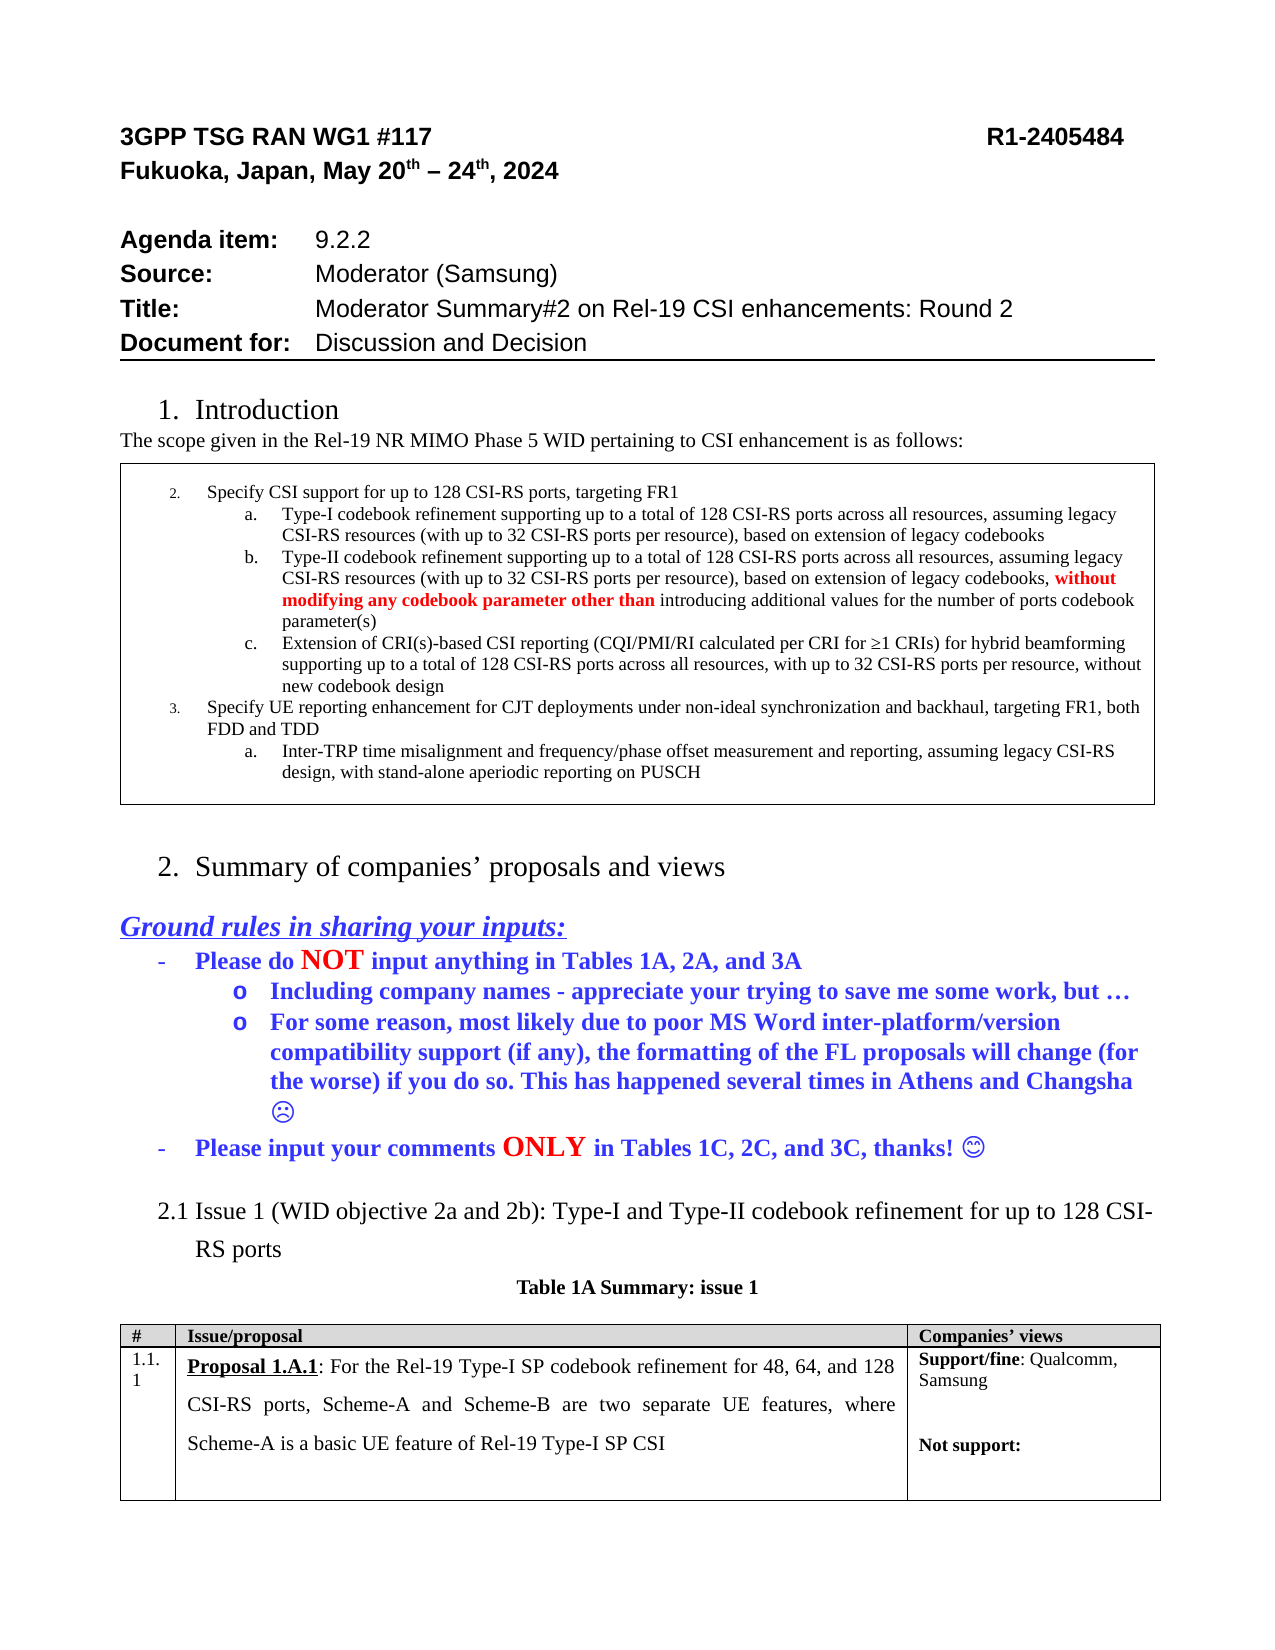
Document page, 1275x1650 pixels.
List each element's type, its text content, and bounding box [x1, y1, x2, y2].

subtitle Introduction [157, 390, 1155, 428]
text Table 1A Summary: issue 1 [120, 1268, 1155, 1306]
list Including company names - appreciate your trying to save me some work, but … [232, 976, 1155, 1007]
table_header Issue/proposal [176, 1325, 907, 1346]
subtitle Issue 1 (WID objective 2a and 2b): Type-I and Type-II codebook refinement for up to 128 CSI-RS ports [157, 1192, 1155, 1268]
text 3GPP TSG RAN WG1 #117 R1-2405484 [120, 122, 1155, 150]
list Please do NOT input anything in Tables 1A, 2A, and 3A [157, 942, 1155, 976]
table_header Specify CSI support for up to 128 CSI-RS ports, targeting FR1 Type-I codebook refinement supporting up to a total of 128 CSI-RS ports across all resources, assuming legacy CSI-RS resources (with up to 32 CSI-RS ports per resource), based on extension of legacy codebooks Type-II codebook refinement supporting up to a total of 128 CSI-RS ports across all resources, assuming legacy CSI-RS resources (with up to 32 CSI-RS ports per resource), based on extension of legacy codebooks, without modifying any codebook parameter other than introducing additional values for the number of ports codebook parameter(s) Extension of CRI(s)-based CSI reporting (CQI/PMI/RI calculated per CRI for ≥1 CRIs) for hybrid beamforming supporting up to a total of 128 CSI-RS ports across all resources, with up to 32 CSI-RS ports per resource, without new codebook design Specify UE reporting enhancement for CJT deployments under non-ideal synchronization and backhaul, targeting FR1, both FDD and TDD Inter-TRP time misalignment and frequency/phase offset measurement and reporting, assuming legacy CSI-RS design, with stand-alone aperiodic reporting on PUSCH [121, 464, 1154, 804]
text Title: Moderator Summary#2 on Rel-19 CSI enhancements: Round 2 [120, 294, 1155, 323]
list Please input your comments ONLY in Tables 1C, 2C, and 3C, thanks! 😊 [157, 1129, 1155, 1164]
text Fukuoka, Japan, May 20th – 24th, 2024 [120, 156, 1155, 185]
table_cell 1.1.1 [121, 1348, 175, 1499]
text Document for: Discussion and Decision [120, 328, 1155, 359]
text Agenda item: 9.2.2 [120, 225, 1155, 254]
list For some reason, most likely due to poor MS Word inter-platform/version compatibility support (if any), the formatting of the FL proposals will change (for the worse) if you do so. This has happened several times in Athens and Changsha ☹ [232, 1007, 1155, 1129]
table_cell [176, 1348, 907, 1499]
text Ground rules in sharing your inputs: [120, 909, 1155, 942]
text Source: Moderator (Samsung) [120, 259, 1155, 288]
table_header # [121, 1325, 175, 1346]
text The scope given in the Rel-19 NR MIMO Phase 5 WID pertaining to CSI enhancement is as follows: [120, 428, 1155, 452]
subtitle Summary of companies’ proposals and views [157, 847, 1155, 885]
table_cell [908, 1348, 1160, 1499]
table_header Companies’ views [908, 1325, 1160, 1346]
